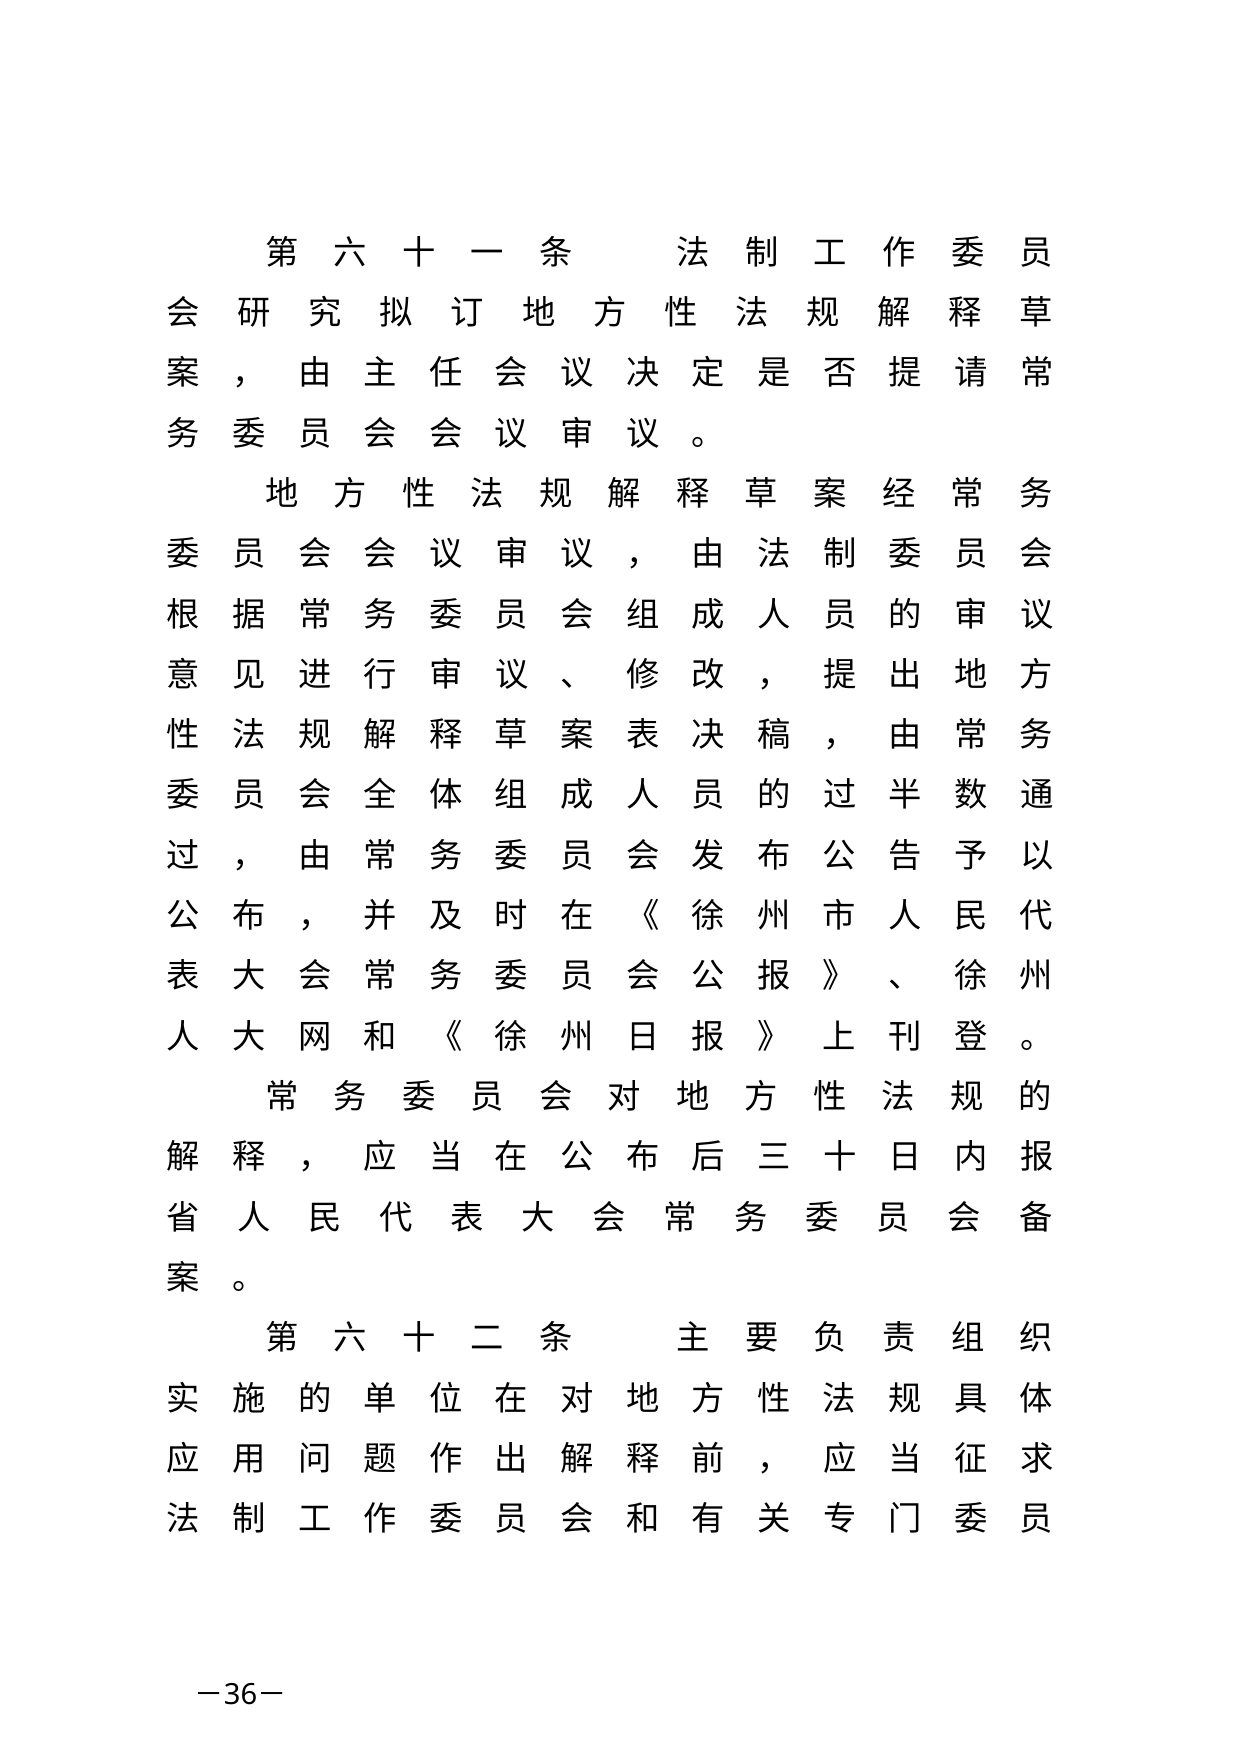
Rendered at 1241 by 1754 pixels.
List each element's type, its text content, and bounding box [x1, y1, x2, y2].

text 第六十一条 法制工作委员会研究拟订地方性法规解释草案，由主任会议决定是否提请常务委员会会议审议。 [167, 219, 1085, 461]
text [167, 1305, 1085, 1546]
text 常务委员会对地方性法规的解释，应当在公布后三十日内报省人民代表大会常务委员会备案。 [167, 1064, 1085, 1305]
text 地方性法规解释草案经常务委员会会议审议，由法制委员会根据常务委员会组成人员的审议意见进行审议、修改，提出地方性法规解释草案表决稿，由常务委员会全体组成人员的过半数通过，由常务委员会发布公告予以公布，并及时在《徐州市人民代表大会常务委员会公报》、徐州人大网和《徐州日报》上刊登。 [167, 461, 1085, 1064]
